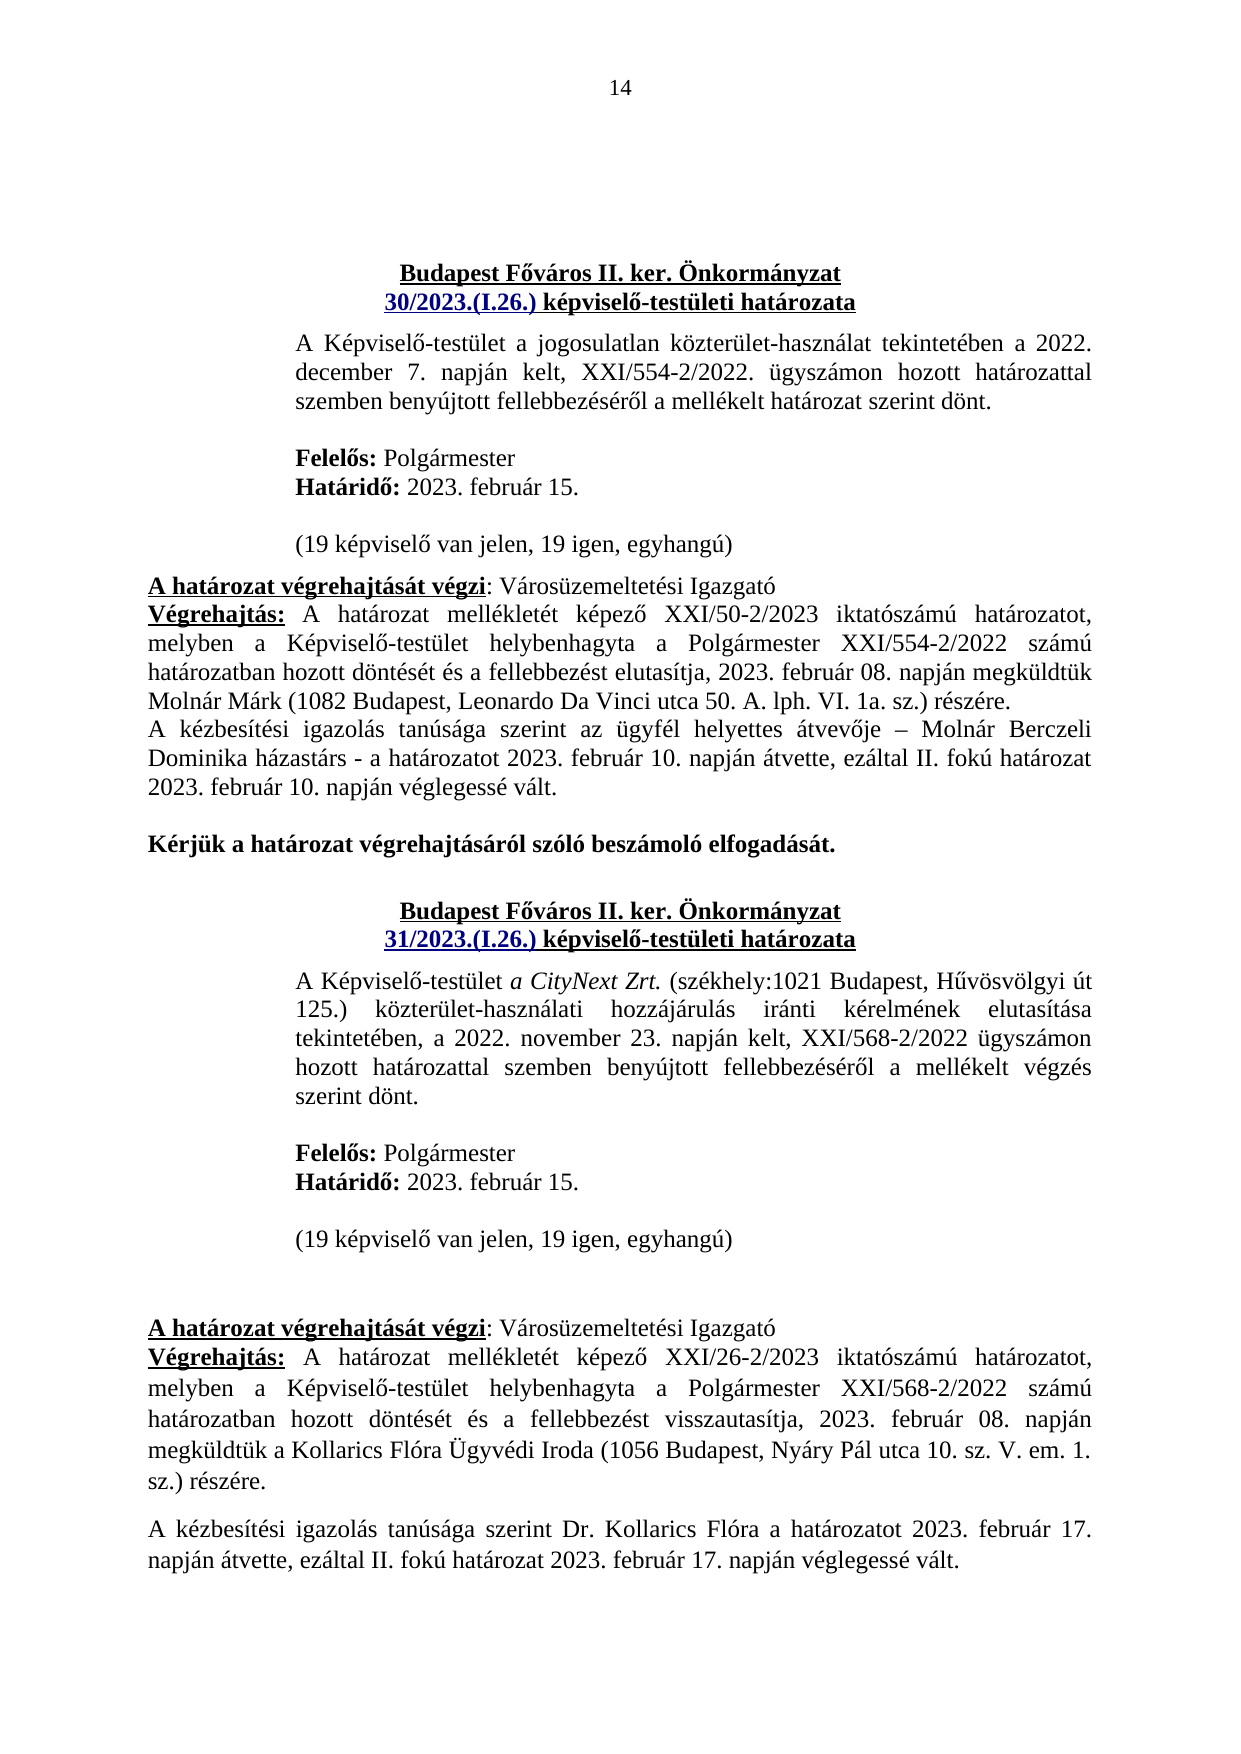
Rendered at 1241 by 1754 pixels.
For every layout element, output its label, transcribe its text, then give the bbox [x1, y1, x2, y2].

text A határozat végrehajtását végzi: Városüzemeltetési Igazgató [148, 571, 1093, 599]
text A határozat végrehajtását végzi: Városüzemeltetési Igazgató [148, 1313, 1093, 1342]
text A Képviselő-testület a jogosulatlan közterület-használat tekintetében a 2022. december 7. napján kelt, XXI/554-2/2022. ügyszámon hozott határozattal szemben benyújtott fellebbezéséről a mellékelt határozat szerint dönt. [295, 328, 1093, 414]
text Végrehajtás: A határozat mellékletét képező XXI/26-2/2023 iktatószámú határozatot, melyben a Képviselő-testület helybenhagyta a Polgármester XXI/568-2/2022 számú határozatban hozott döntését és a fellebbezést visszautasítja, 2023. február 08. napján megküldtük a Kollarics Flóra Ügyvédi Iroda (1056 Budapest, Nyáry Pál utca 10. sz. V. em. 1. sz.) részére. [148, 1342, 1093, 1495]
text (19 képviselő van jelen, 19 igen, egyhangú) [266, 529, 1093, 558]
text Felelős: Polgármester [221, 1138, 1135, 1167]
text A kézbesítési igazolás tanúsága szerint Dr. Kollarics Flóra a határozatot 2023. február 17. napján átvette, ezáltal II. fokú határozat 2023. február 17. napján véglegessé vált. [148, 1514, 1093, 1574]
text Határidő: 2023. február 15. [221, 1167, 1135, 1196]
text Végrehajtás: A határozat mellékletét képező XXI/50-2/2023 iktatószámú határozatot, melyben a Képviselő-testület helybenhagyta a Polgármester XXI/554-2/2022 számú határozatban hozott döntését és a fellebbezést elutasítja, 2023. február 08. napján megküldtük Molnár Márk (1082 Budapest, Leonardo Da Vinci utca 50. A. lph. VI. 1a. sz.) részére. [148, 599, 1093, 714]
text Felelős: Polgármester [221, 443, 1135, 472]
text A kézbesítési igazolás tanúsága szerint az ügyfél helyettes átvevője – Molnár Berczeli Dominika házastárs - a határozatot 2023. február 10. napján átvette, ezáltal II. fokú határozat 2023. február 10. napján véglegessé vált. [148, 714, 1093, 801]
text Budapest Főváros II. ker. Önkormányzat 31/2023.(I.26.) képviselő-testületi határozata [148, 896, 1093, 953]
text Határidő: 2023. február 15. [221, 472, 1135, 501]
text Budapest Főváros II. ker. Önkormányzat 30/2023.(I.26.) képviselő-testületi határozata [148, 258, 1093, 316]
text (19 képviselő van jelen, 19 igen, egyhangú) [266, 1224, 1093, 1253]
text A Képviselő-testület a CityNext Zrt. (székhely:1021 Budapest, Hűvösvölgyi út 125.) közterület-használati hozzájárulás iránti kérelmének elutasítása tekintetében, a 2022. november 23. napján kelt, XXI/568-2/2022 ügyszámon hozott határozattal szemben benyújtott fellebbezéséről a mellékelt végzés szerint dönt. [295, 966, 1093, 1109]
text Kérjük a határozat végrehajtásáról szóló beszámoló elfogadását. [148, 829, 1093, 858]
